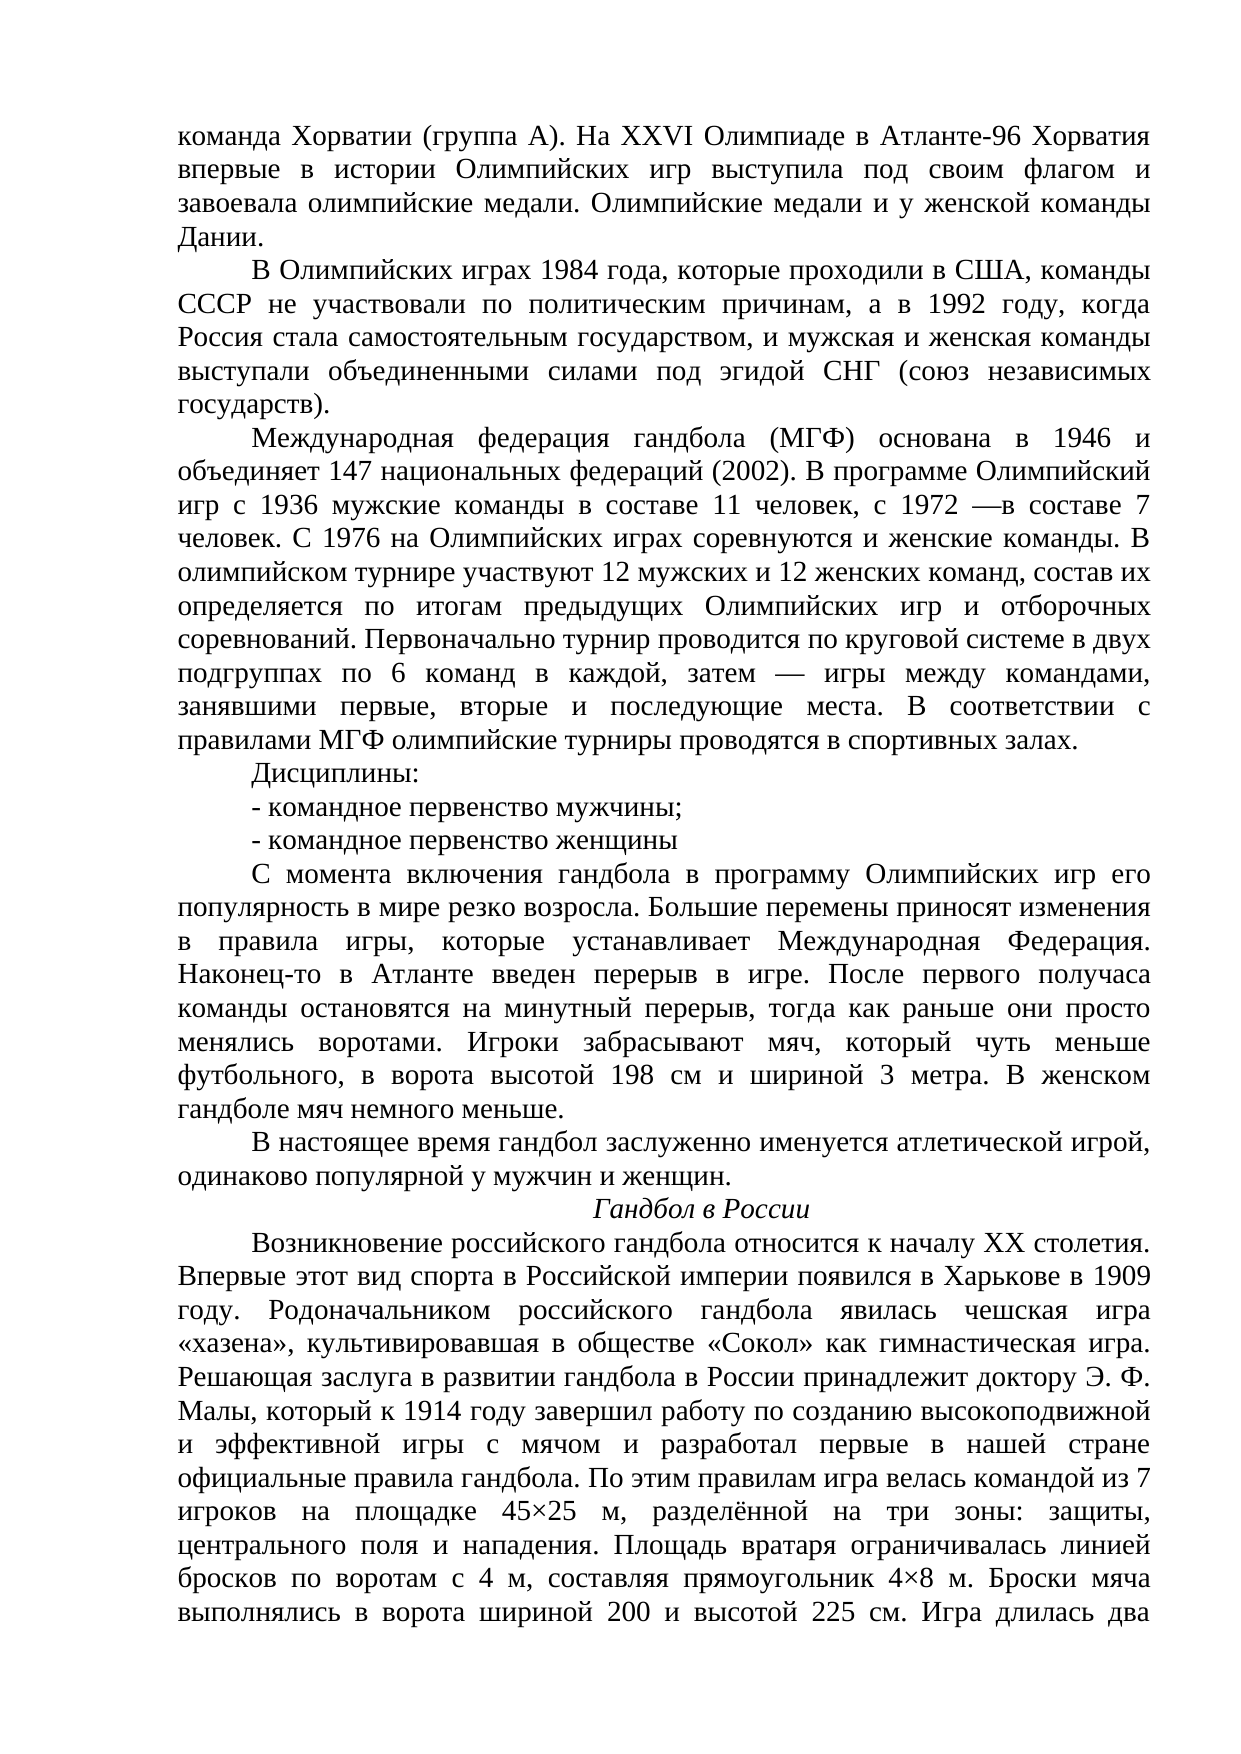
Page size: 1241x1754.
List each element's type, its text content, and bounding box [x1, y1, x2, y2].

text Дисциплины: [177, 755, 1152, 789]
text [177, 118, 1152, 252]
text В Олимпийских играх 1984 года, которые проходили в США, команды СССР не участвовали по политическим причинам, а в 1992 году, когда Россия стала самостоятельным государством, и мужская и женская команды выступали объединенными силами под эгидой СНГ (союз независимых государств). [177, 252, 1152, 420]
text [177, 1225, 1152, 1627]
text С момента включения гандбола в программу Олимпийских игр его популярность в мире резко возросла. Большие перемены приносят изменения в правила игры, которые устанавливает Международная Федерация. Наконец-то в Атланте введен перерыв в игре. После первого получаса команды остановятся на минутный перерыв, тогда как раньше они просто менялись воротами. Игроки забрасывают мяч, который чуть меньше футбольного, в ворота высотой 198 см и шириной 3 метра. В женском гандболе мяч немного меньше. [177, 856, 1152, 1124]
text - командное первенство мужчины; [177, 789, 1152, 822]
text В настоящее время гандбол заслуженно именуется атлетической игрой, одинаково популярной у мужчин и женщин. [177, 1124, 1152, 1191]
text Международная федерация гандбола (МГФ) основана в 1946 и объединяет 147 национальных федераций (2002). В программе Олимпийский игр с 1936 мужские команды в составе 11 человек, с 1972 —в составе 7 человек. С 1976 на Олимпийских играх соревнуются и женские команды. В олимпийском турнире участвуют 12 мужских и 12 женских команд, состав их определяется по итогам предыдущих Олимпийских игр и отборочных соревнований. Первоначально турнир проводится по круговой системе в двух подгруппах по 6 команд в каждой, затем — игры между командами, занявшими первые, вторые и последующие места. В соответствии с правилами МГФ олимпийские турниры проводятся в спортивных залах. [177, 420, 1152, 755]
text Гандбол в России [177, 1191, 1152, 1225]
text - командное первенство женщины [177, 822, 1152, 856]
